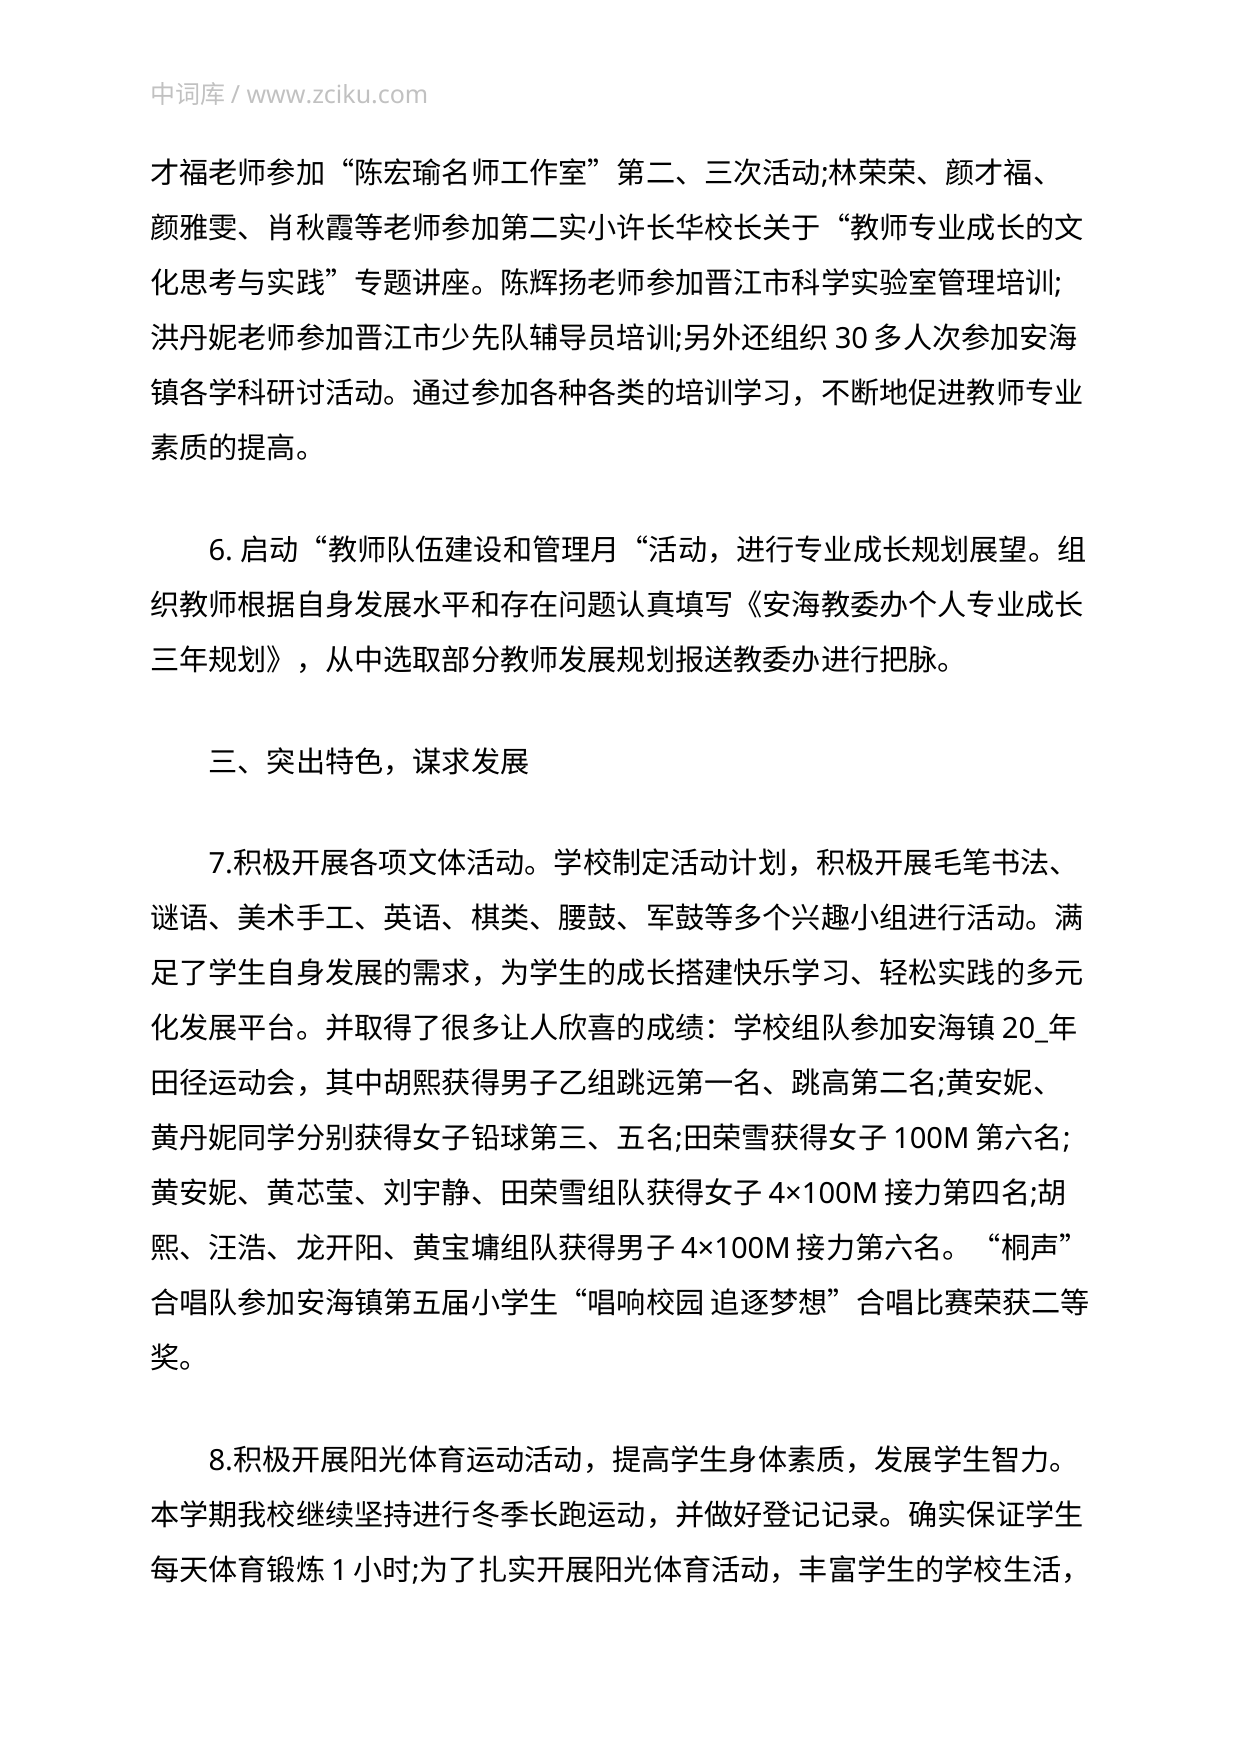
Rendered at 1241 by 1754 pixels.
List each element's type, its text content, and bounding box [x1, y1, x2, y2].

text 7.积极开展各项文体活动。学校制定活动计划，积极开展毛笔书法、谜语、美术手工、英语、棋类、腰鼓、军鼓等多个兴趣小组进行活动。满足了学生自身发展的需求，为学生的成长搭建快乐学习、轻松实践的多元化发展平台。并取得了很多让人欣喜的成绩：学校组队参加安海镇20_年田径运动会，其中胡熙获得男子乙组跳远第一名、跳高第二名;黄安妮、黄丹妮同学分别获得女子铅球第三、五名;田荣雪获得女子100M第六名;黄安妮、黄芯莹、刘宇静、田荣雪组队获得女子4×100M接力第四名;胡熙、汪浩、龙开阳、黄宝墉组队获得男子4×100M接力第六名。“桐声”合唱队参加安海镇第五届小学生“唱响校园 追逐梦想”合唱比赛荣获二等奖。 [150, 840, 1090, 1377]
text 6. 启动“教师队伍建设和管理月“活动，进行专业成长规划展望。组织教师根据自身发展水平和存在问题认真填写《安海教委办个人专业成长三年规划》，从中选取部分教师发展规划报送教委办进行把脉。 [150, 527, 1090, 679]
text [150, 1436, 1090, 1589]
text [150, 150, 1090, 467]
text 三、突出特色，谋求发展 [150, 738, 1090, 781]
